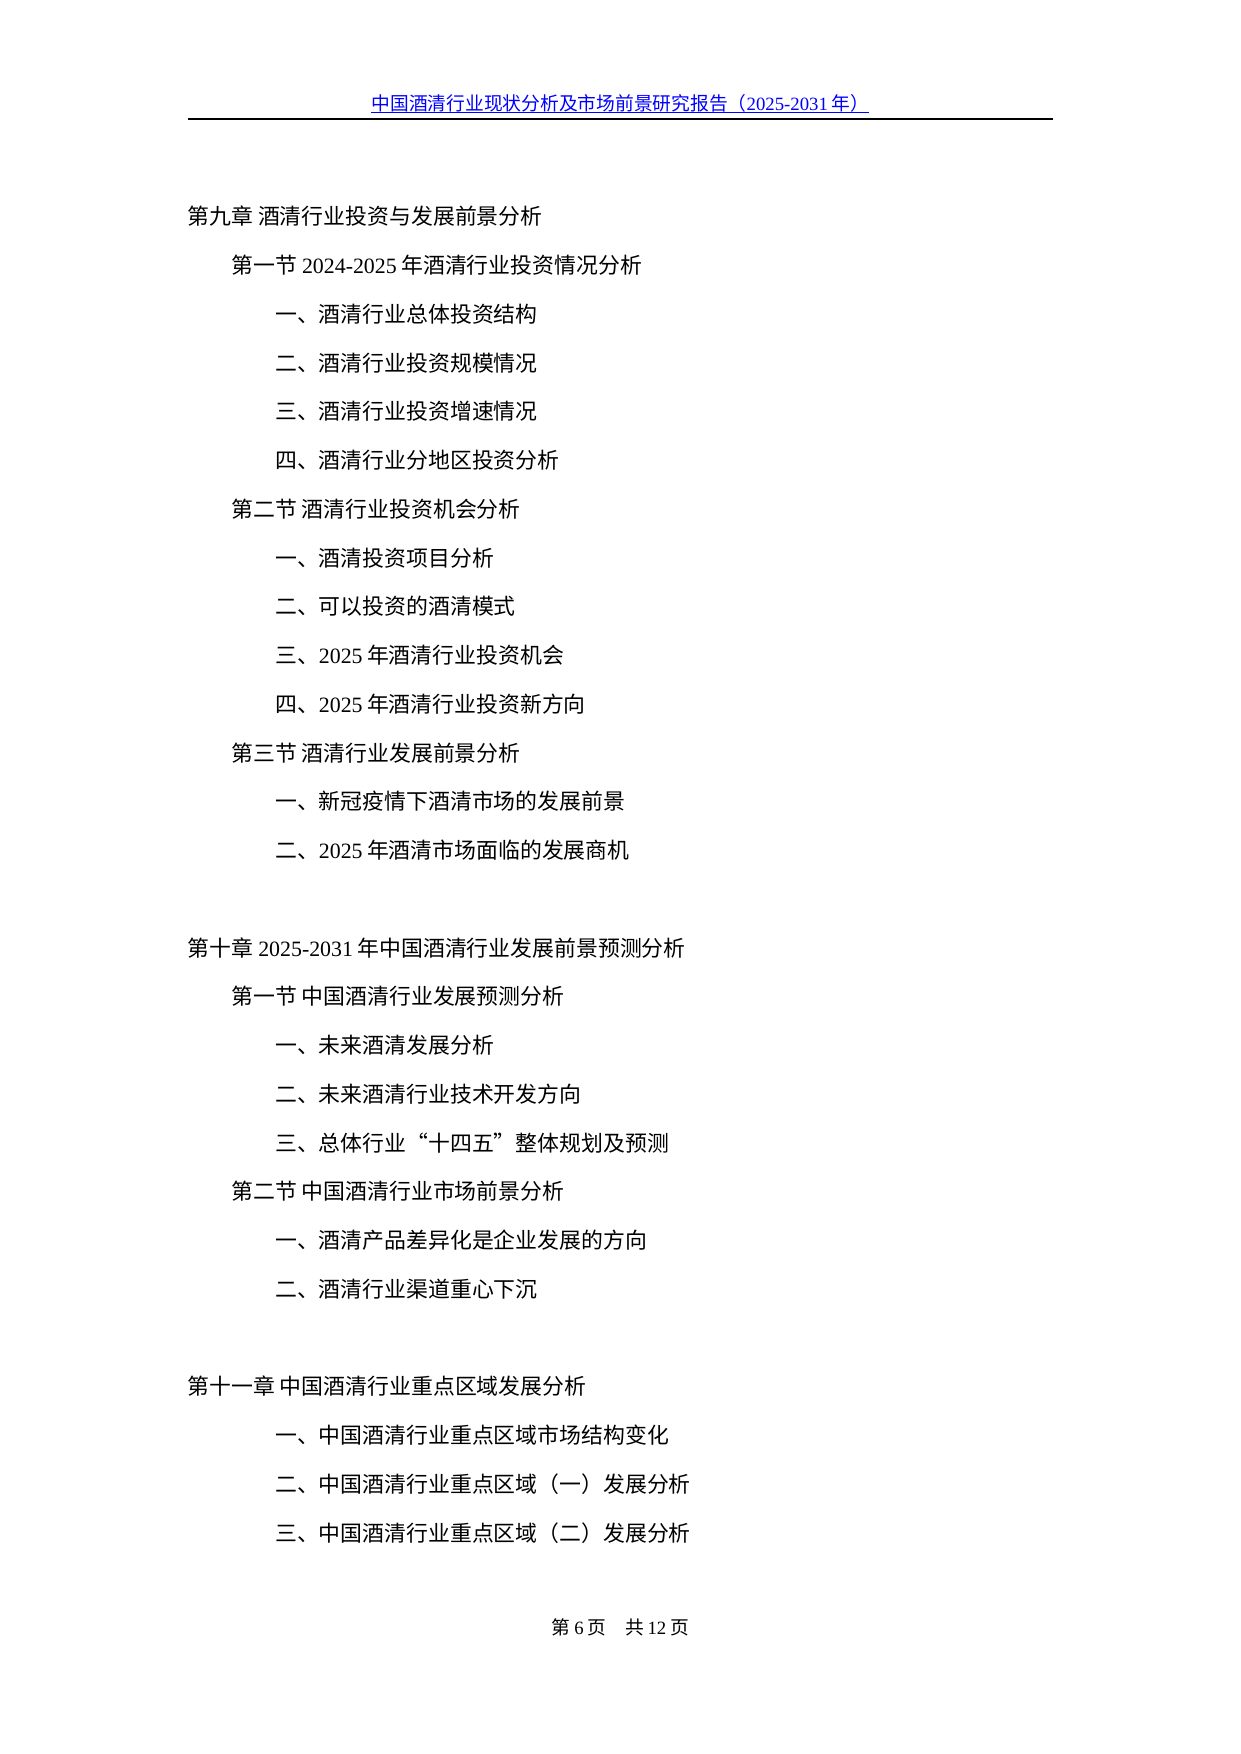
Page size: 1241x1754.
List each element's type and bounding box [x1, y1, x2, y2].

text [187, 150, 1053, 1548]
